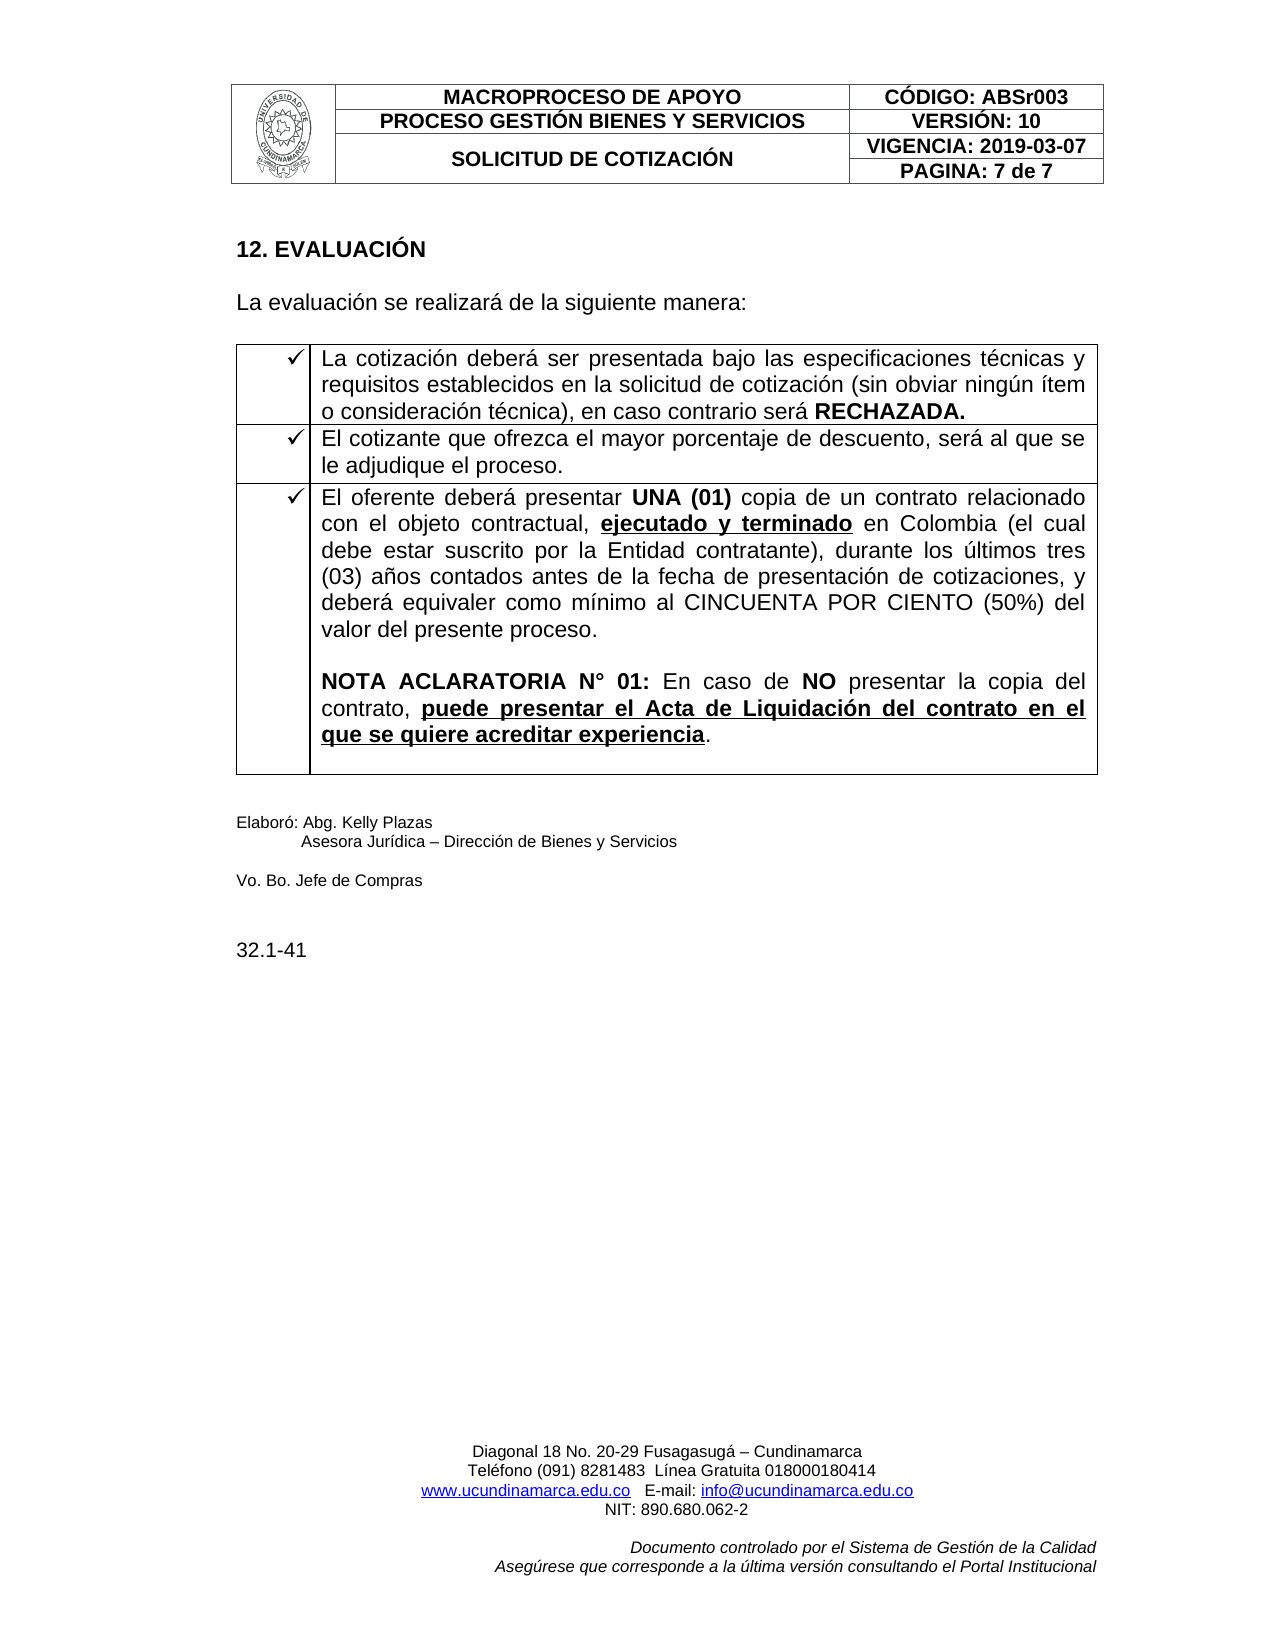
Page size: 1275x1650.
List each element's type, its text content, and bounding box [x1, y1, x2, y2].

table_cell El cotizante que ofrezca el mayor porcentaje de descuento, será al que se le adjudique el proceso. [311, 425, 1097, 483]
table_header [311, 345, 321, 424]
list 32.1-41 [236, 938, 1098, 962]
table_cell [237, 425, 309, 483]
list Elaboró: Abg. Kelly Plazas [236, 813, 1098, 832]
table_header [237, 345, 309, 424]
text 12. EVALUACIÓN [236, 236, 1098, 263]
table_cell [237, 484, 309, 774]
table_cell El oferente deberá presentar UNA (01) copia de un contrato relacionado con el objeto contractual, ejecutado y terminado en Colombia (el cual debe estar suscrito por la Entidad contratante), durante los últimos tres (03) años contados antes de la fecha de presentación de cotizaciones, y deberá equivaler como mínimo al CINCUENTA POR CIENTO (50%) del valor del presente proceso. NOTA ACLARATORIA N° 01: En caso de NO presentar la copia del contrato, puede presentar el Acta de Liquidación del contrato en el que se quiere acreditar experiencia. [311, 484, 1097, 774]
list Asesora Jurídica – Dirección de Bienes y Servicios [236, 832, 1098, 851]
text La evaluación se realizará de la siguiente manera: [236, 289, 1098, 315]
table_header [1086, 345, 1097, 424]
picture [253, 89, 313, 179]
list Vo. Bo. Jefe de Compras [236, 871, 1098, 890]
